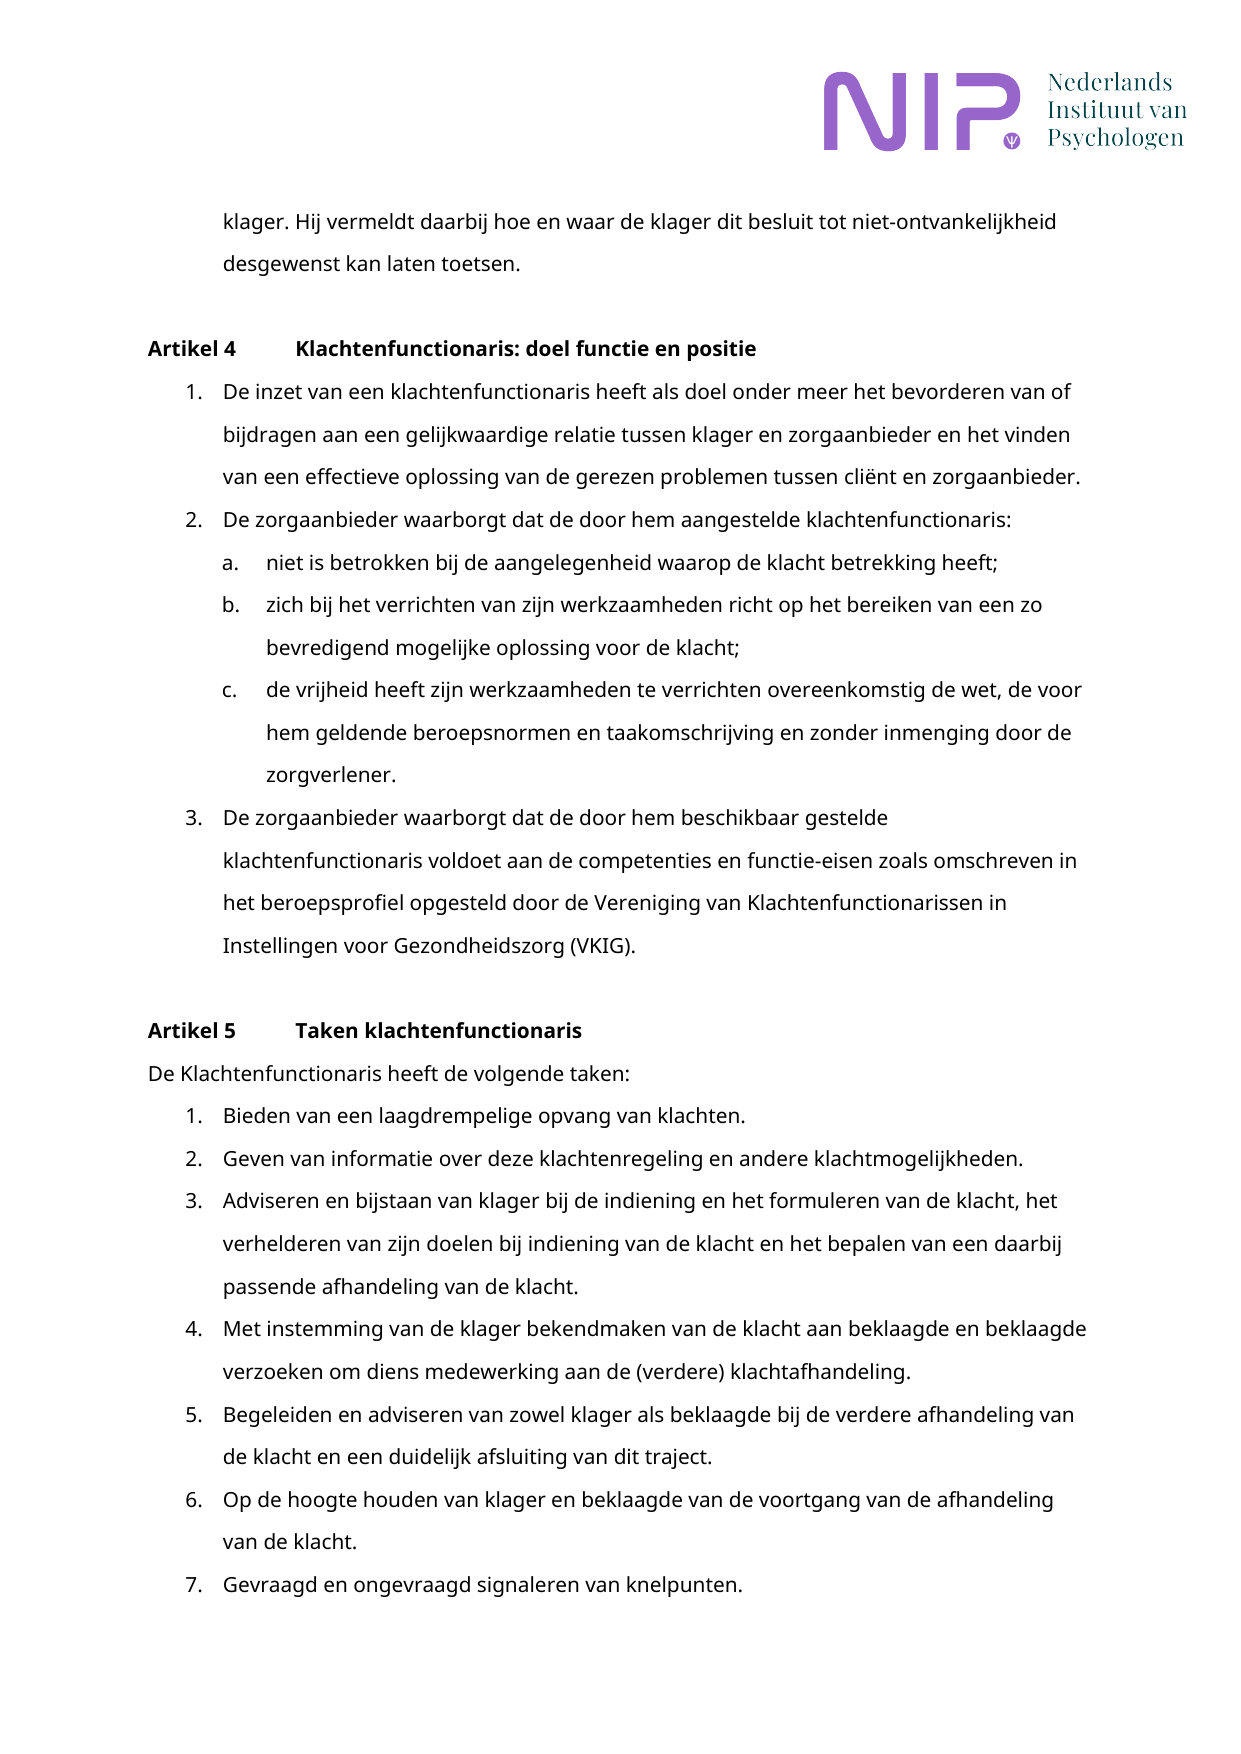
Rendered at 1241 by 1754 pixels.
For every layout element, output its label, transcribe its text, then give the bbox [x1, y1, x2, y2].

list zich bij het verrichten van zijn werkzaamheden richt op het bereiken van een zo bevredigend mogelijke oplossing voor de klacht; [222, 590, 1092, 661]
list Bieden van een laagdrempelige opvang van klachten. [185, 1101, 1092, 1130]
list Op de hoogte houden van klager en beklaagde van de voortgang van de afhandeling van de klacht. [185, 1485, 1092, 1556]
list De zorgaanbieder waarborgt dat de door hem beschikbaar gestelde klachtenfunctionaris voldoet aan de competenties en functie-eisen zoals omschreven in het beroepsprofiel opgesteld door de Vereniging van Klachtenfunctionarissen in Instellingen voor Gezondheidszorg (VKIG). [185, 803, 1092, 959]
list Geven van informatie over deze klachtenregeling en andere klachtmogelijkheden. [185, 1144, 1092, 1172]
text Artikel 4 Klachtenfunctionaris: doel functie en positie [148, 334, 1092, 363]
list Adviseren en bijstaan van klager bij de indiening en het formuleren van de klacht, het verhelderen van zijn doelen bij indiening van de klacht en het bepalen van een daarbij passende afhandeling van de klacht. [185, 1187, 1092, 1300]
text Artikel 5 Taken klachtenfunctionaris [148, 1016, 1092, 1045]
list De zorgaanbieder waarborgt dat de door hem aangestelde klachtenfunctionaris: [185, 505, 1092, 533]
list Met instemming van de klager bekendmaken van de klacht aan beklaagde en beklaagde verzoeken om diens medewerking aan de (verdere) klachtafhandeling. [185, 1314, 1092, 1386]
list de vrijheid heeft zijn werkzaamheden te verrichten overeenkomstig de wet, de voor hem geldende beroepsnormen en taakomschrijving en zonder inmenging door de zorgverlener. [222, 675, 1092, 789]
list Begeleiden en adviseren van zowel klager als beklaagde bij de verdere afhandeling van de klacht en een duidelijk afsluiting van dit traject. [185, 1400, 1092, 1471]
list niet is betrokken bij de aangelegenheid waarop de klacht betrekking heeft; [222, 548, 1092, 576]
text De Klachtenfunctionaris heeft de volgende taken: [148, 1059, 1092, 1087]
picture [786, 40, 1206, 176]
list Gevraagd en ongevraagd signaleren van knelpunten. [185, 1570, 1092, 1598]
list De inzet van een klachtenfunctionaris heeft als doel onder meer het bevorderen van of bijdragen aan een gelijkwaardige relatie tussen klager en zorgaanbieder en het vinden van een effectieve oplossing van de gerezen problemen tussen cliënt en zorgaanbieder. [185, 377, 1092, 491]
